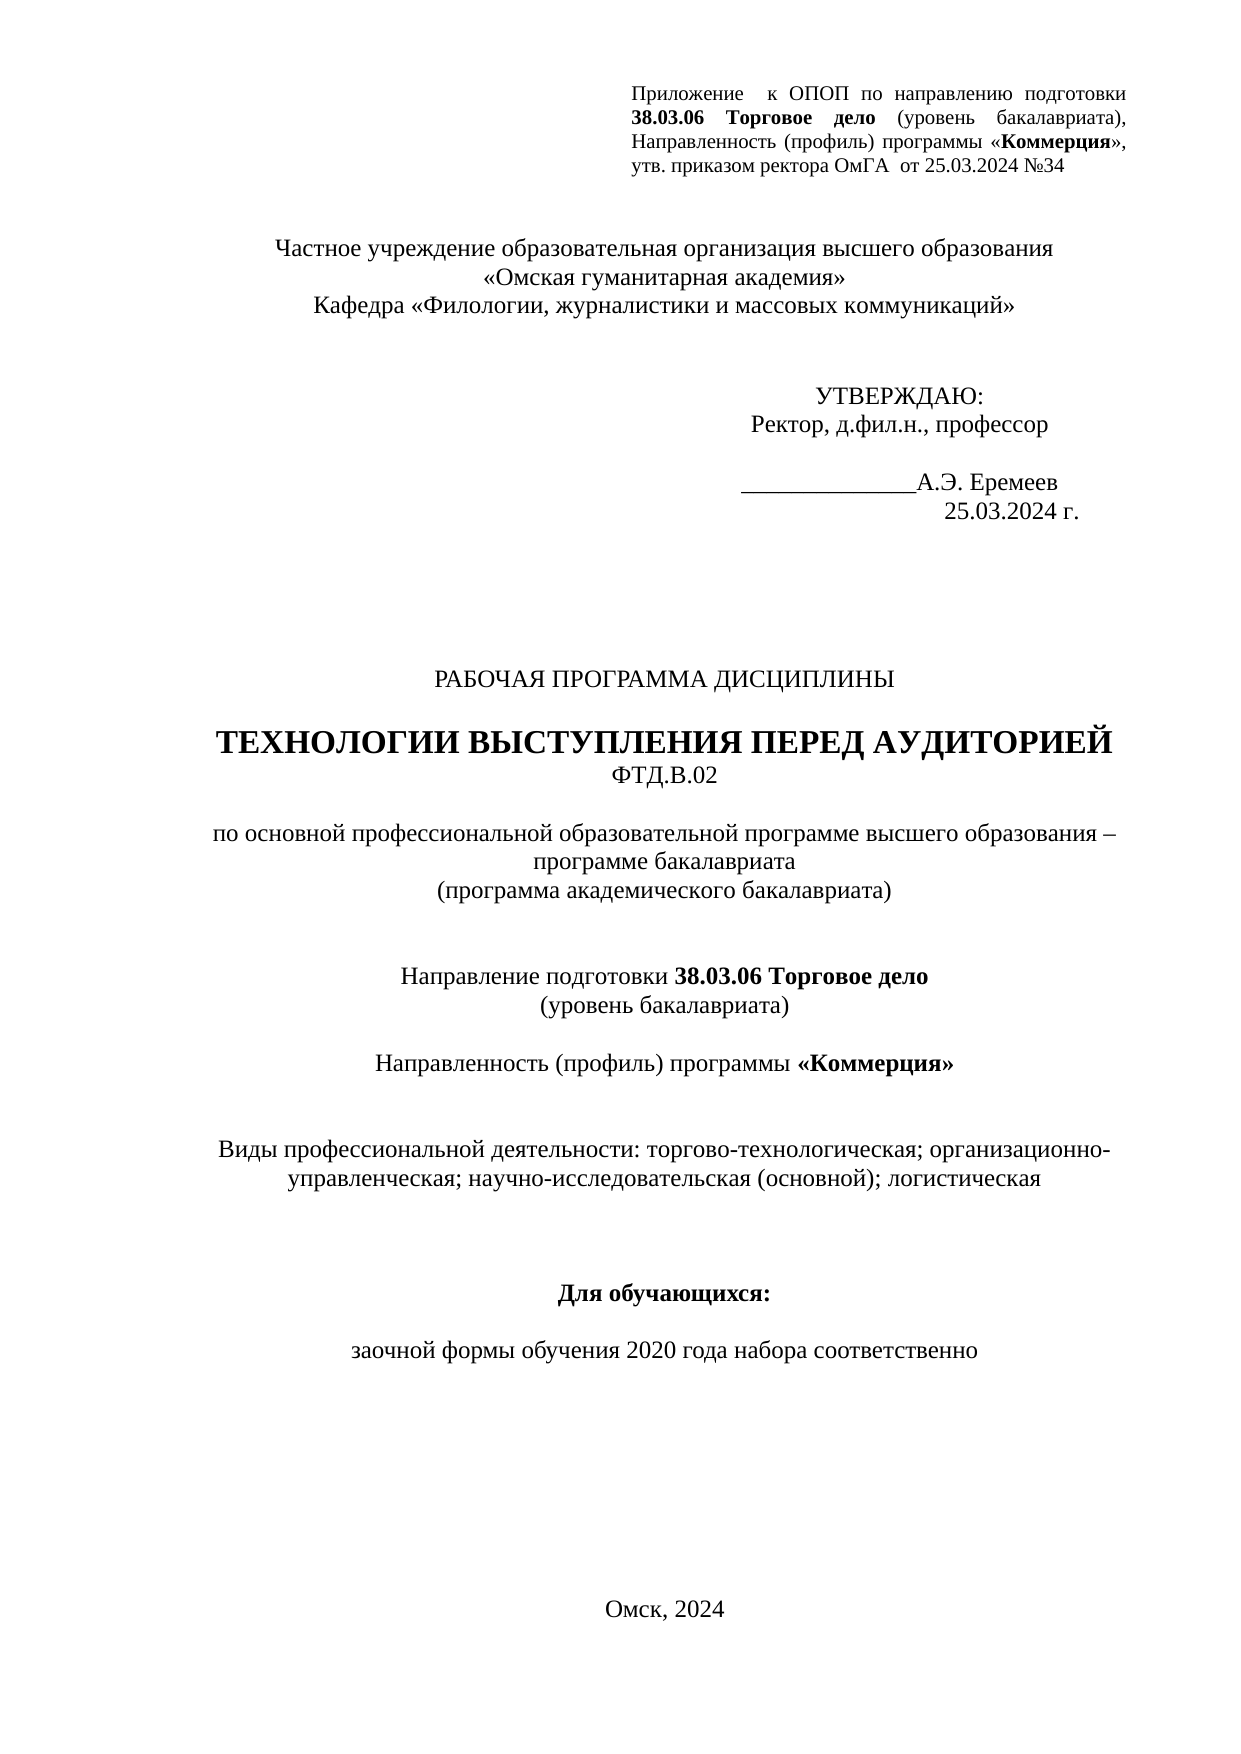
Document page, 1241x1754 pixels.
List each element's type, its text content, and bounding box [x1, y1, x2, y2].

text Для обучающихся: [177, 1278, 1152, 1306]
text по основной профессиональной образовательной программе высшего образования – [177, 818, 1152, 846]
text (уровень бакалавриата) [177, 990, 1152, 1019]
text программе бакалавриата [177, 846, 1152, 875]
text Кафедра «Филологии, журналистики и массовых коммуникаций» [177, 291, 1152, 319]
text «Омская гуманитарная академия» [177, 262, 1152, 291]
text (программа академического бакалавриата) [177, 875, 1152, 904]
text РАБОЧАЯ ПРОГРАММА ДИСЦИПЛИНЫ [177, 664, 1152, 693]
text заочной формы обучения 2020 года набора соответственно [177, 1335, 1152, 1364]
text Технологии выступления перед аудиторией [177, 722, 1152, 760]
text Виды профессиональной деятельности: торгово-технологическая; организационно-управленческая; научно-исследовательская (основной); логистическая [177, 1134, 1152, 1191]
text Частное учреждение образовательная организация высшего образования [177, 233, 1152, 262]
text Омск, 2024 [177, 1594, 1152, 1623]
text ФТД.В.02 [177, 760, 1152, 789]
text Направленность (профиль) программы «Коммерция» [177, 1048, 1152, 1076]
text Направление подготовки 38.03.06 Торговое дело [177, 961, 1152, 990]
